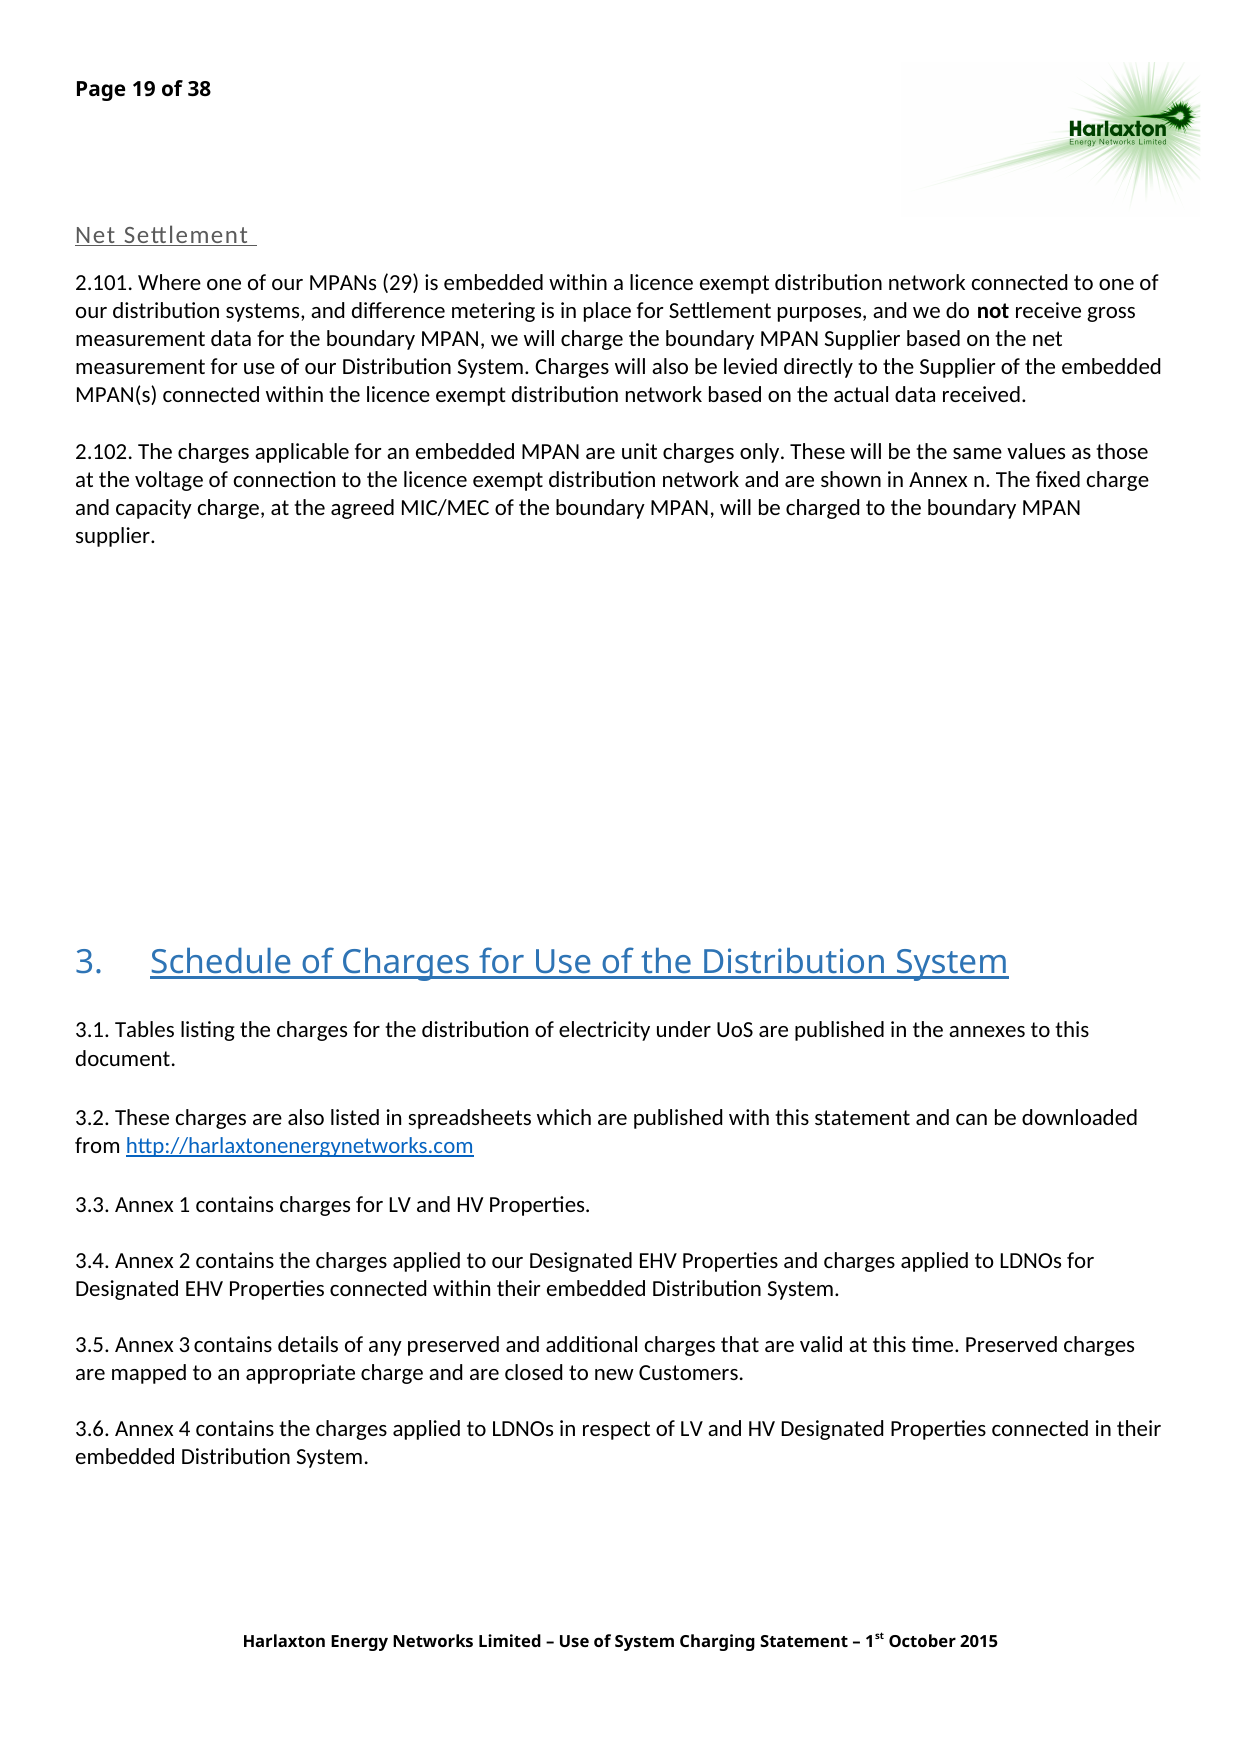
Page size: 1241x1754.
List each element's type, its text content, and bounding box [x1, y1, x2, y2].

subtitle Net Settlement [75, 219, 1165, 249]
text 3.3. Annex 1 contains charges for LV and HV Properties. [75, 1190, 1165, 1218]
text 3.2. These charges are also listed in spreadsheets which are published with this statement and can be downloaded from http://harlaxtonenergynetworks.com [75, 1103, 1165, 1159]
subtitle 3. Schedule of Charges for Use of the Distribution System [75, 938, 1165, 984]
picture [900, 62, 1201, 217]
text 3.1. Tables listing the charges for the distribution of electricity under UoS are published in the annexes to this document. [75, 1016, 1165, 1072]
text 3.4. Annex 2 contains the charges applied to our Designated EHV Properties and charges applied to LDNOs for Designated EHV Properties connected within their embedded Distribution System. [75, 1246, 1165, 1302]
text 2.101. Where one of our MPANs (29) is embedded within a licence exempt distribution network connected to one of our distribution systems, and difference metering is in place for Settlement purposes, and we do not receive gross measurement data for the boundary MPAN, we will charge the boundary MPAN Supplier based on the net measurement for use of our Distribution System. Charges will also be levied directly to the Supplier of the embedded MPAN(s) connected within the licence exempt distribution network based on the actual data received. [75, 268, 1165, 408]
text 3.6. Annex 4 contains the charges applied to LDNOs in respect of LV and HV Designated Properties connected in their embedded Distribution System. [75, 1414, 1165, 1470]
text 2.102. The charges applicable for an embedded MPAN are unit charges only. These will be the same values as those at the voltage of connection to the licence exempt distribution network and are shown in Annex n. The fixed charge and capacity charge, at the agreed MIC/MEC of the boundary MPAN, will be charged to the boundary MPAN supplier. [75, 437, 1165, 549]
text 3.5. Annex 3 contains details of any preserved and additional charges that are valid at this time. Preserved charges are mapped to an appropriate charge and are closed to new Customers. [75, 1330, 1165, 1386]
